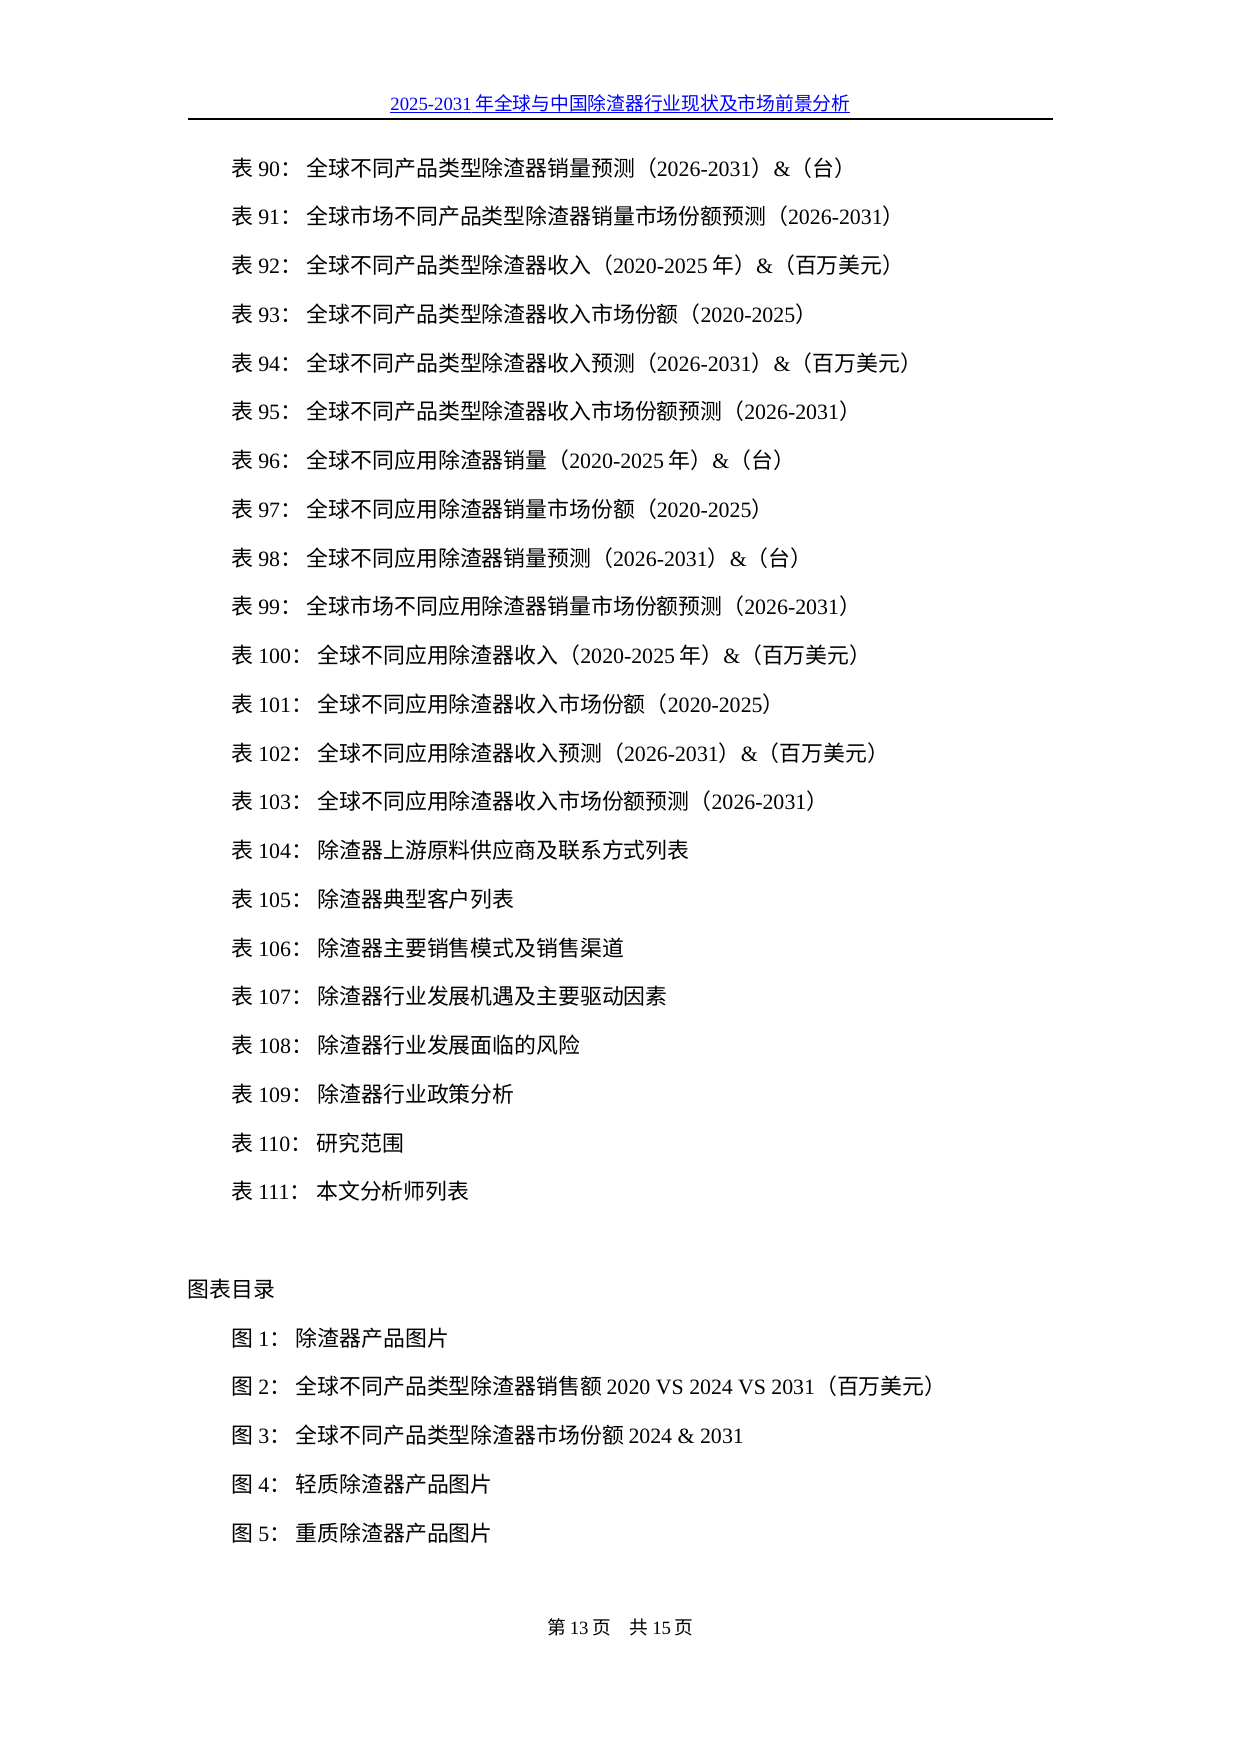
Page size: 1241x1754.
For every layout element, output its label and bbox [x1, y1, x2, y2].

text [187, 150, 1053, 1548]
